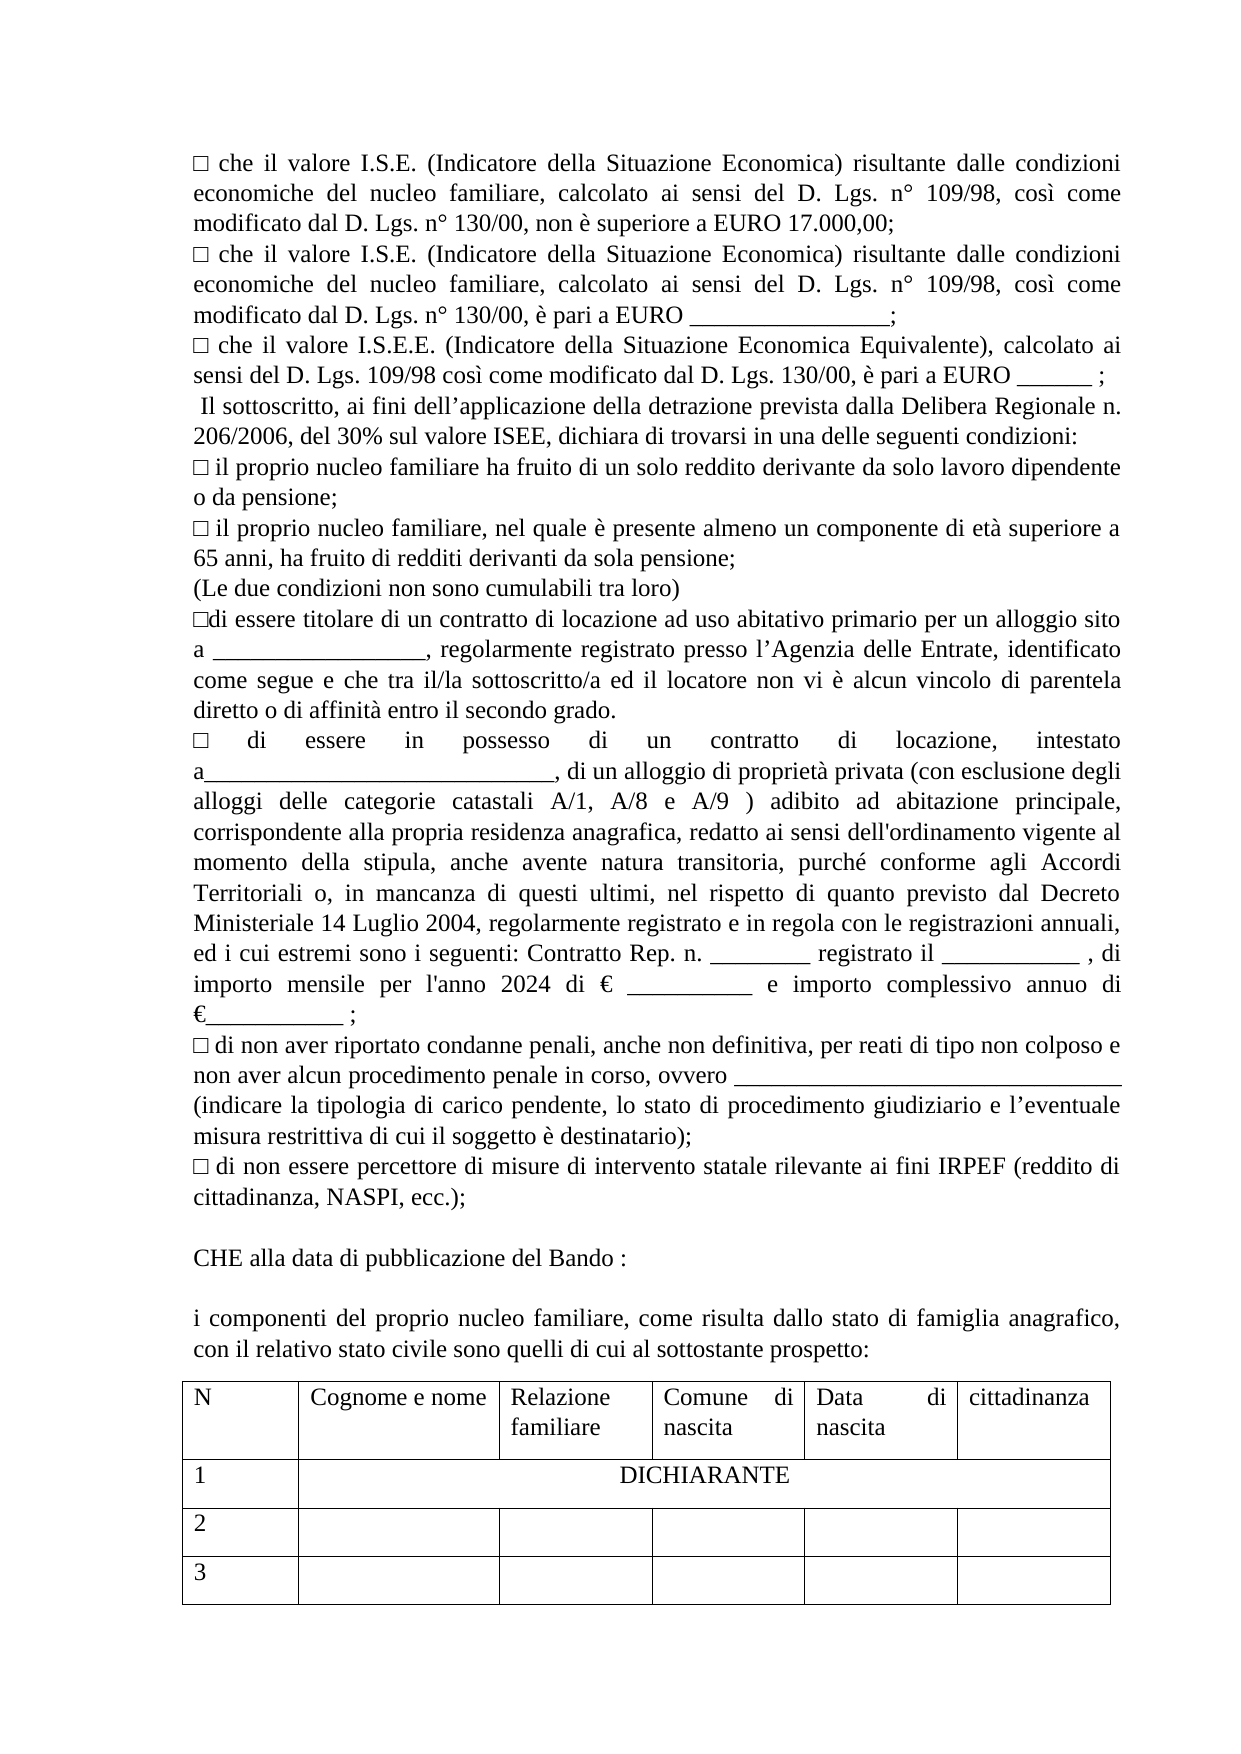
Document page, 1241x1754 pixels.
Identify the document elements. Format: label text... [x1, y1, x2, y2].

text CHE alla data di pubblicazione del Bando : [193, 1243, 1122, 1271]
text □ che il valore I.S.E.E. (Indicatore della Situazione Economica Equivalente), calcolato ai sensi del D. Lgs. 109/98 così come modificato dal D. Lgs. 130/00, è pari a EURO ______ ; [193, 330, 1122, 389]
table_cell [805, 1557, 957, 1604]
table_cell 3 [183, 1557, 298, 1604]
text □ che il valore I.S.E. (Indicatore della Situazione Economica) risultante dalle condizioni economiche del nucleo familiare, calcolato ai sensi del D. Lgs. n° 109/98, così come modificato dal D. Lgs. n° 130/00, è pari a EURO ________________; [193, 239, 1122, 328]
text □ il proprio nucleo familiare ha fruito di un solo reddito derivante da solo lavoro dipendente o da pensione; [193, 452, 1122, 511]
text i componenti del proprio nucleo familiare, come risulta dallo stato di famiglia anagrafico, con il relativo stato civile sono quelli di cui al sottostante prospetto: [193, 1303, 1122, 1363]
table_cell DICHIARANTE [299, 1460, 1110, 1507]
table_header N [183, 1382, 298, 1459]
table_cell [299, 1557, 499, 1604]
text □ di essere in possesso di un contratto di locazione, intestato a____________________________, di un alloggio di proprietà privata (con esclusione degli alloggi delle categorie catastali A/1, A/8 e A/9 ) adibito ad abitazione principale, corrispondente alla propria residenza anagrafica, redatto ai sensi dell'ordinamento vigente al momento della stipula, anche avente natura transitoria, purché conforme agli Accordi Territoriali o, in mancanza di questi ultimi, nel rispetto di quanto previsto dal Decreto Ministeriale 14 Luglio 2004, regolarmente registrato e in regola con le registrazioni annuali, ed i cui estremi sono i seguenti: Contratto Rep. n. ________ registrato il ___________ , di importo mensile per l'anno 2024 di € __________ e importo complessivo annuo di €___________ ; [193, 726, 1122, 1028]
text Il sottoscritto, ai fini dell’applicazione della detrazione prevista dalla Delibera Regionale n. 206/2006, del 30% sul valore ISEE, dichiara di trovarsi in una delle seguenti condizioni: [193, 391, 1122, 450]
table_header Data di nascita [805, 1382, 957, 1459]
text □ il proprio nucleo familiare, nel quale è presente almeno un componente di età superiore a 65 anni, ha fruito di redditi derivanti da sola pensione; [193, 513, 1122, 572]
table_cell [805, 1509, 957, 1556]
table_cell [500, 1557, 652, 1604]
table_header Cognome e nome [299, 1382, 499, 1459]
table_cell [958, 1509, 1110, 1556]
table_cell [299, 1509, 499, 1556]
table_cell [958, 1557, 1110, 1604]
table_cell [653, 1557, 804, 1604]
table_cell 1 [183, 1460, 298, 1507]
table_cell [653, 1509, 804, 1556]
text □ che il valore I.S.E. (Indicatore della Situazione Economica) risultante dalle condizioni economiche del nucleo familiare, calcolato ai sensi del D. Lgs. n° 109/98, così come modificato dal D. Lgs. n° 130/00, non è superiore a EURO 17.000,00; [193, 148, 1122, 237]
text □di essere titolare di un contratto di locazione ad uso abitativo primario per un alloggio sito a _________________, regolarmente registrato presso l’Agenzia delle Entrate, identificato come segue e che tra il/la sottoscritto/a ed il locatore non vi è alcun vincolo di parentela diretto o di affinità entro il secondo grado. [193, 604, 1122, 724]
table_header Relazione familiare [500, 1382, 652, 1459]
table_header Comune di nascita [653, 1382, 804, 1459]
table_cell [500, 1509, 652, 1556]
text □ di non aver riportato condanne penali, anche non definitiva, per reati di tipo non colposo e non aver alcun procedimento penale in corso, ovvero _______________________________ (indicare la tipologia di carico pendente, lo stato di procedimento giudiziario e l’eventuale misura restrittiva di cui il soggetto è destinatario); [193, 1030, 1122, 1150]
table_header cittadinanza [958, 1382, 1110, 1459]
text □ di non essere percettore di misure di intervento statale rilevante ai fini IRPEF (reddito di cittadinanza, NASPI, ecc.); [193, 1151, 1122, 1211]
text (Le due condizioni non sono cumulabili tra loro) [193, 573, 1122, 602]
table_cell 2 [183, 1509, 298, 1556]
